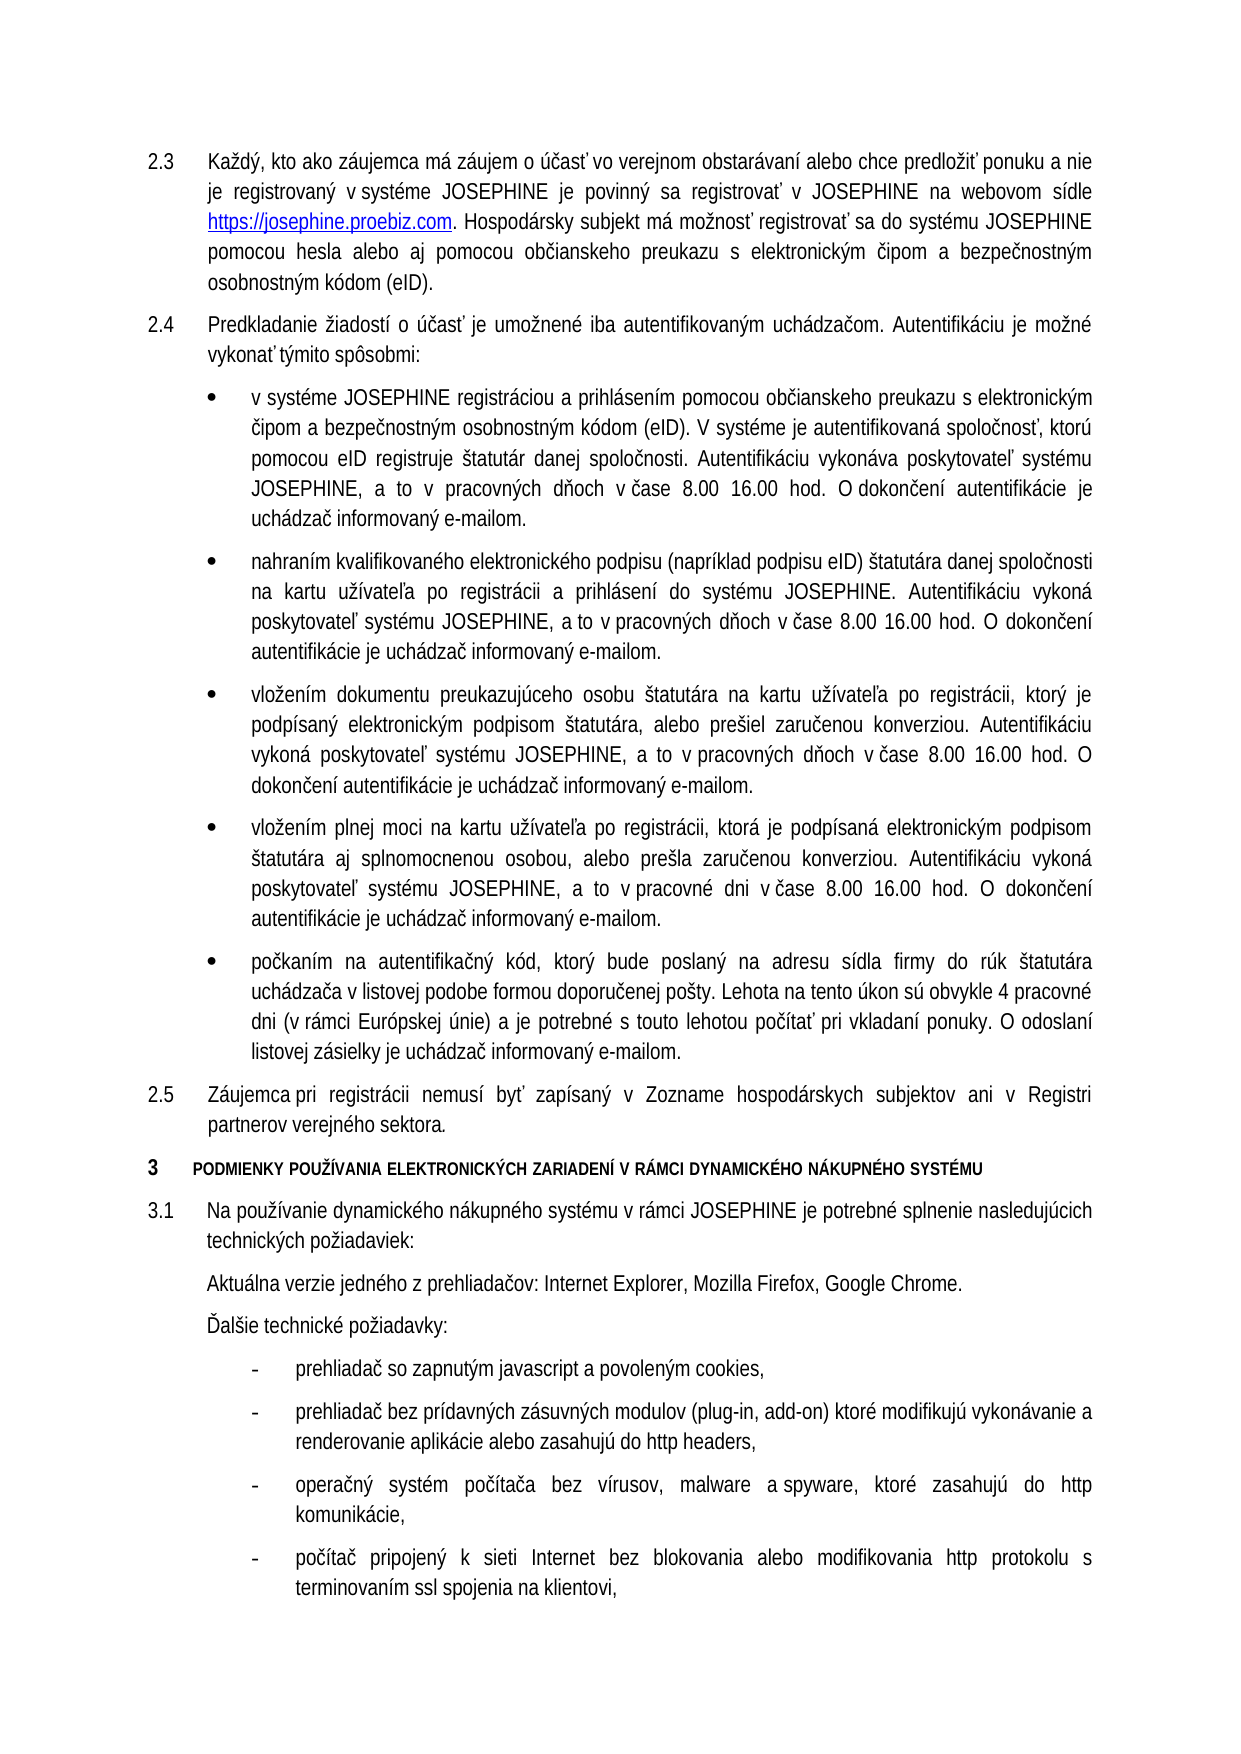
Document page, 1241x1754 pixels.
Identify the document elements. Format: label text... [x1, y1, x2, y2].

list v systéme JOSEPHINE registráciou a prihlásením pomocou občianskeho preukazu s elektronickým čipom a bezpečnostným osobnostným kódom (eID). V systéme je autentifikovaná spoločnosť, ktorú pomocou eID registruje štatutár danej spoločnosti. Autentifikáciu vykonáva poskytovateľ systému JOSEPHINE, a to v pracovných dňoch v čase 8.00 16.00 hod. O dokončení autentifikácie je uchádzač informovaný e-mailom. [208, 384, 1093, 531]
list počítač pripojený k sieti Internet bez blokovania alebo modifikovania http protokolu s terminovaním ssl spojenia na klientovi, [251, 1544, 1093, 1601]
list podmienky používania elektronických zariadení v rámci dynamického nákupného systému [148, 1154, 1093, 1180]
list Každý, kto ako záujemca má záujem o účasť vo verejnom obstarávaní alebo chce predložiť ponuku a nie je registrovaný v systéme JOSEPHINE je povinný sa registrovať v JOSEPHINE na webovom sídle https://josephine.proebiz.com. Hospodársky subjekt má možnosť registrovať sa do systému JOSEPHINE pomocou hesla alebo aj pomocou občianskeho preukazu s elektronickým čipom a bezpečnostným osobnostným kódom (eID). [148, 148, 1093, 295]
list vložením dokumentu preukazujúceho osobu štatutára na kartu užívateľa po registrácii, ktorý je podpísaný elektronickým podpisom štatutára, alebo prešiel zaručenou konverziou. Autentifikáciu vykoná poskytovateľ systému JOSEPHINE, a to v pracovných dňoch v čase 8.00 16.00 hod. O dokončení autentifikácie je uchádzač informovaný e-mailom. [208, 681, 1093, 798]
text Aktuálna verzie jedného z prehliadačov: Internet Explorer, Mozilla Firefox, Google Chrome. [207, 1269, 1093, 1296]
list Záujemca pri registrácii nemusí byť zapísaný v Zozname hospodárskych subjektov ani v Registri partnerov verejného sektora. [148, 1081, 1093, 1137]
list prehliadač bez prídavných zásuvných modulov (plug-in, add-on) ktoré modifikujú vykonávanie a renderovanie aplikácie alebo zasahujú do http headers, [251, 1398, 1093, 1454]
list počkaním na autentifikačný kód, ktorý bude poslaný na adresu sídla firmy do rúk štatutára uchádzača v listovej podobe formou doporučenej pošty. Lehota na tento úkon sú obvykle 4 pracovné dni (v rámci Európskej únie) a je potrebné s touto lehotou počítať pri vkladaní ponuky. O odoslaní listovej zásielky je uchádzač informovaný e-mailom. [208, 948, 1093, 1064]
list operačný systém počítača bez vírusov, malware a spyware, ktoré zasahujú do http komunikácie, [251, 1471, 1093, 1527]
list Predkladanie žiadostí o účasť je umožnené iba autentifikovaným uchádzačom. Autentifikáciu je možné vykonať týmito spôsobmi: [148, 311, 1093, 368]
list prehliadač so zapnutým javascript a povoleným cookies, [251, 1355, 1093, 1381]
text Ďalšie technické požiadavky: [207, 1312, 1093, 1338]
list nahraním kvalifikovaného elektronického podpisu (napríklad podpisu eID) štatutára danej spoločnosti na kartu užívateľa po registrácii a prihlásení do systému JOSEPHINE. Autentifikáciu vykoná poskytovateľ systému JOSEPHINE, a to v pracovných dňoch v čase 8.00 16.00 hod. O dokončení autentifikácie je uchádzač informovaný e-mailom. [208, 548, 1093, 664]
list vložením plnej moci na kartu užívateľa po registrácii, ktorá je podpísaná elektronickým podpisom štatutára aj splnomocnenou osobou, alebo prešla zaručenou konverziou. Autentifikáciu vykoná poskytovateľ systému JOSEPHINE, a to v pracovné dni v čase 8.00 16.00 hod. O dokončení autentifikácie je uchádzač informovaný e-mailom. [208, 814, 1093, 931]
text 3.1 Na používanie dynamického nákupného systému v rámci JOSEPHINE je potrebné splnenie nasledujúcich technických požiadaviek: [148, 1197, 1093, 1253]
